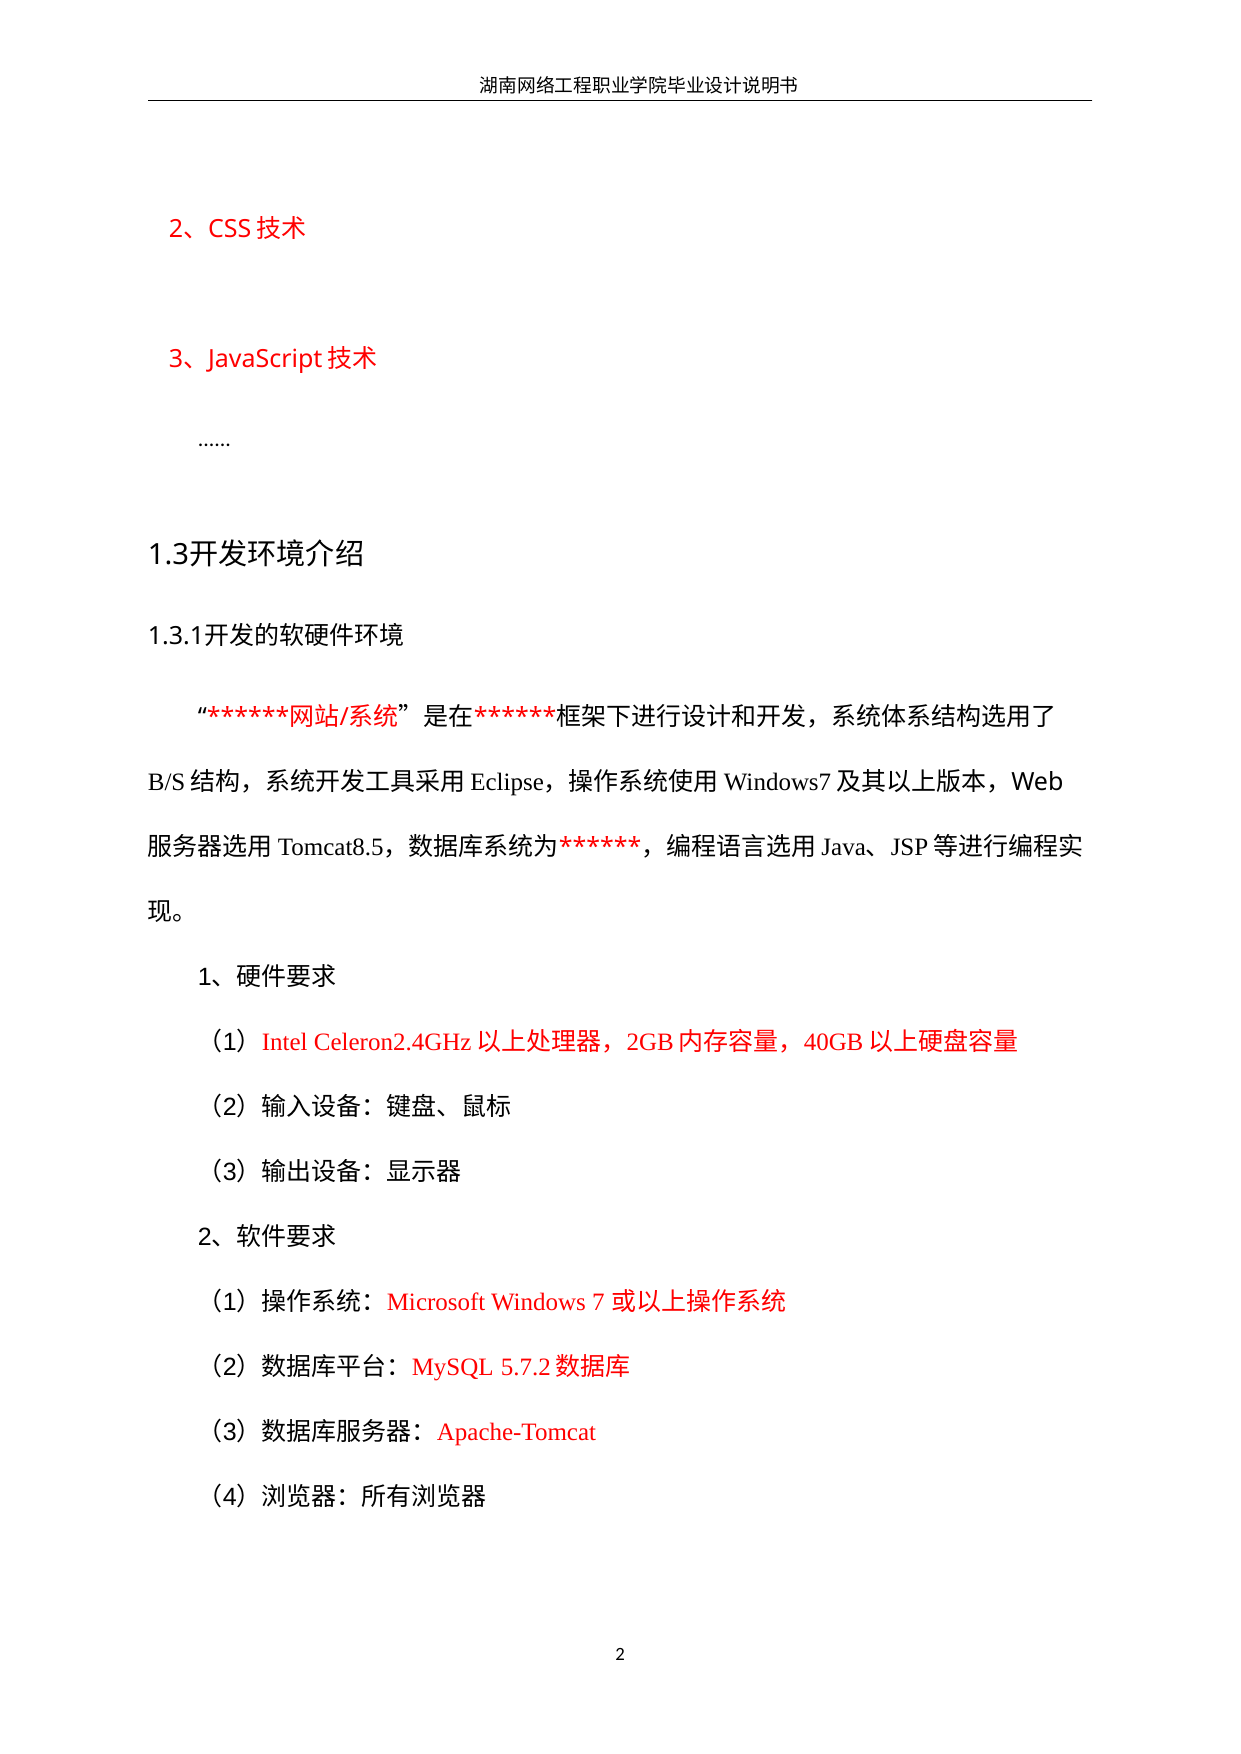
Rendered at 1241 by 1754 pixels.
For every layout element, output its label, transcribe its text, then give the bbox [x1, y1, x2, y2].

text （1）Intel Celeron2.4GHz以上处理器，2GB内存容量，40GB以上硬盘容量 [148, 1007, 1092, 1072]
text 2、软件要求 [148, 1202, 1092, 1267]
text “******网站/系统”是在******框架下进行设计和开发，系统体系结构选用了B/S结构，系统开发工具采用Eclipse，操作系统使用Windows7及其以上版本，Web服务器选用Tomcat8.5，数据库系统为******，编程语言选用Java、JSP等进行编程实现。 [148, 682, 1092, 942]
text 1、硬件要求 [148, 942, 1092, 1007]
text 开发环境介绍 [148, 519, 1092, 584]
text 开发的软硬件环境 [148, 601, 1092, 666]
text ...... [148, 422, 1092, 454]
text （2）数据库平台：MySQL 5.7.2数据库 [148, 1332, 1092, 1397]
text （1）操作系统：Microsoft Windows 7 或以上操作系统 [148, 1267, 1092, 1332]
text （3）输出设备：显示器 [148, 1137, 1092, 1202]
text （4）浏览器：所有浏览器 [148, 1462, 1092, 1527]
text 2、CSS技术 [148, 194, 1092, 259]
text （3）数据库服务器：Apache-Tomcat [148, 1397, 1092, 1462]
text （2）输入设备：键盘、鼠标 [148, 1072, 1092, 1137]
text 3、JavaScript技术 [148, 324, 1092, 389]
